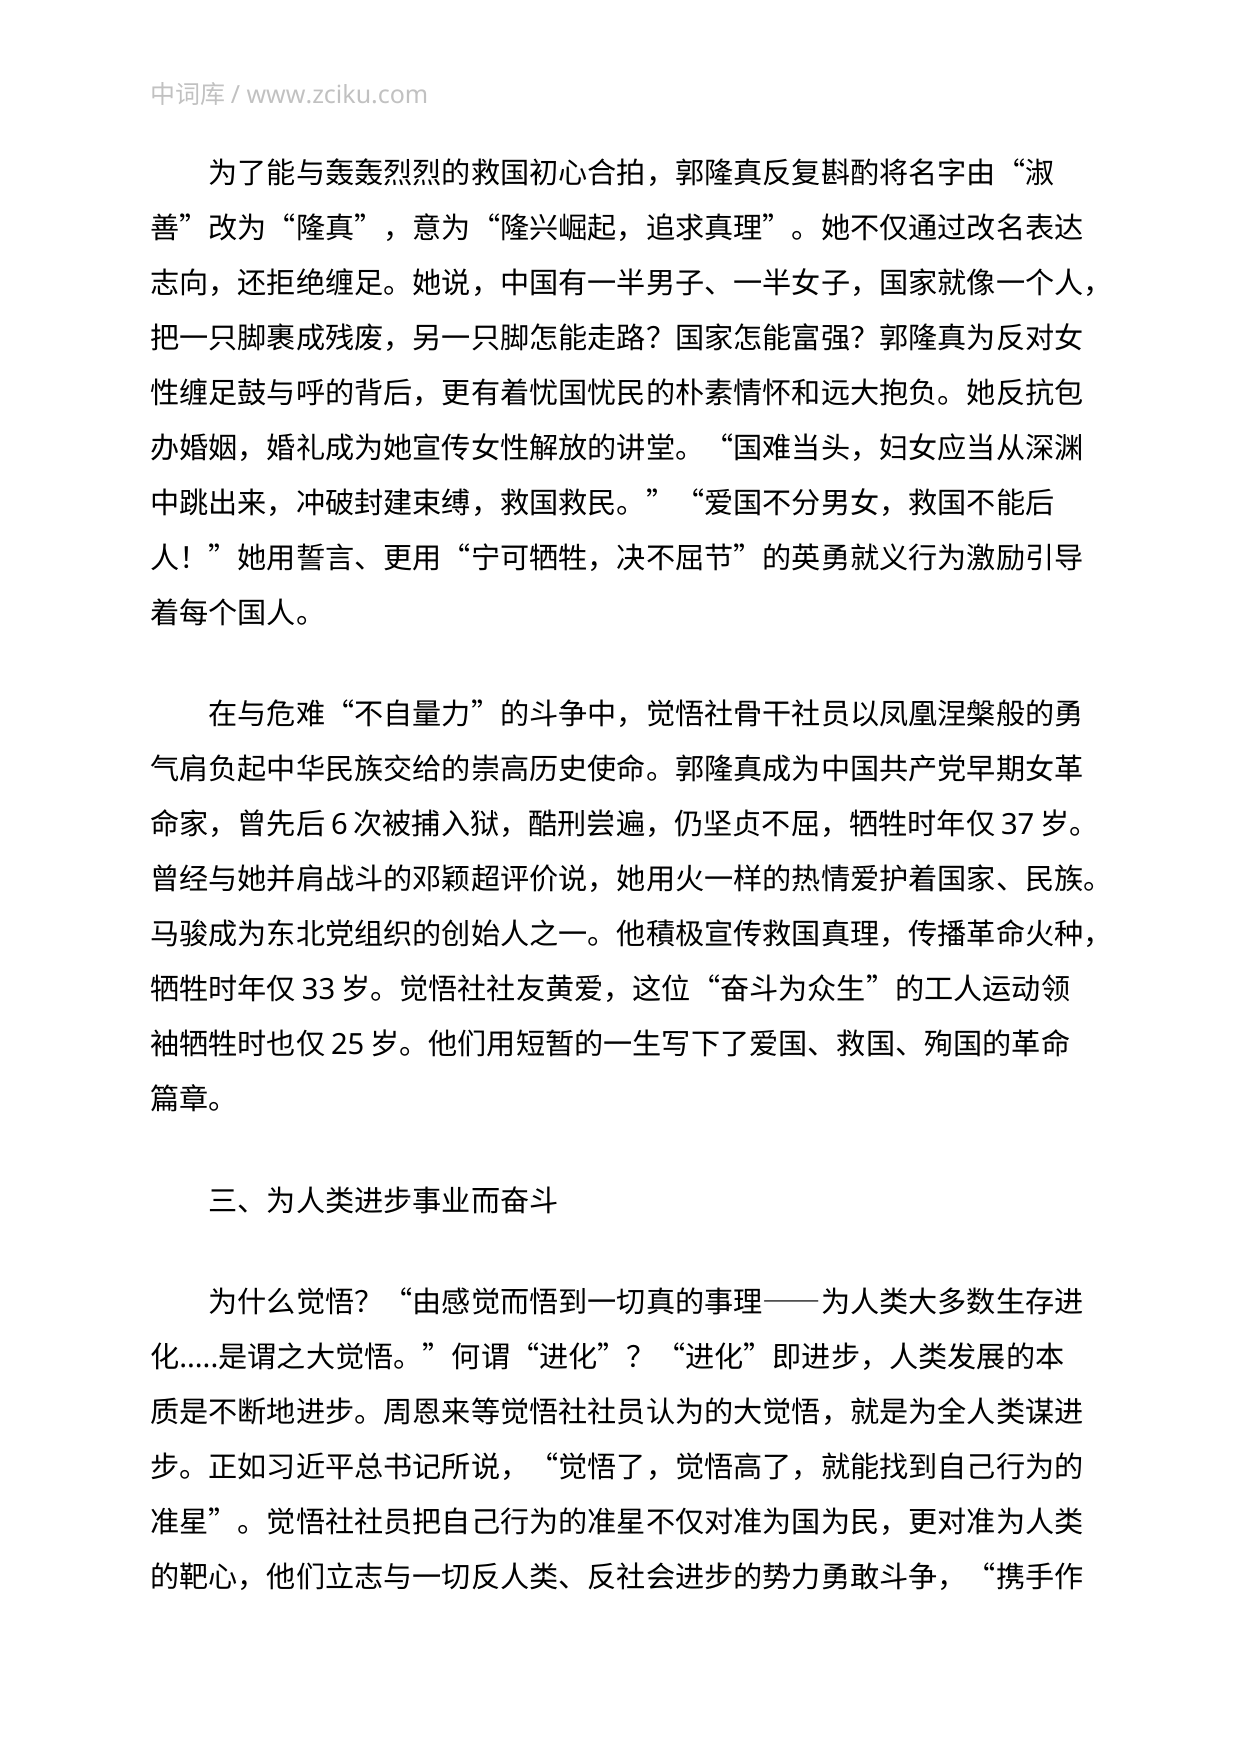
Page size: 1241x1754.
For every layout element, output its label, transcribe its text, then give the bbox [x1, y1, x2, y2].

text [150, 1279, 1090, 1596]
text 在与危难“不自量力”的斗争中，觉悟社骨干社员以凤凰涅槃般的勇气肩负起中华民族交给的崇高历史使命。郭隆真成为中国共产党早期女革命家，曾先后6次被捕入狱，酷刑尝遍，仍坚贞不屈，牺牲时年仅37岁。曾经与她并肩战斗的邓颖超评价说，她用火一样的热情爱护着国家、民族。马骏成为东北党组织的创始人之一。他積极宣传救国真理，传播革命火种，牺牲时年仅33岁。觉悟社社友黄爱，这位“奋斗为众生”的工人运动领袖牺牲时也仅25岁。他们用短暂的一生写下了爱国、救国、殉国的革命篇章。 [150, 691, 1090, 1118]
text 为了能与轰轰烈烈的救国初心合拍，郭隆真反复斟酌将名字由“淑善”改为“隆真”，意为“隆兴崛起，追求真理”。她不仅通过改名表达志向，还拒绝缠足。她说，中国有一半男子、一半女子，国家就像一个人，把一只脚裹成残废，另一只脚怎能走路？国家怎能富强？郭隆真为反对女性缠足鼓与呼的背后，更有着忧国忧民的朴素情怀和远大抱负。她反抗包办婚姻，婚礼成为她宣传女性解放的讲堂。“国难当头，妇女应当从深渊中跳出来，冲破封建束缚，救国救民。”“爱国不分男女，救国不能后人！”她用誓言、更用“宁可牺牲，决不屈节”的英勇就义行为激励引导着每个国人。 [150, 150, 1090, 631]
text 三、为人类进步事业而奋斗 [150, 1177, 1090, 1219]
